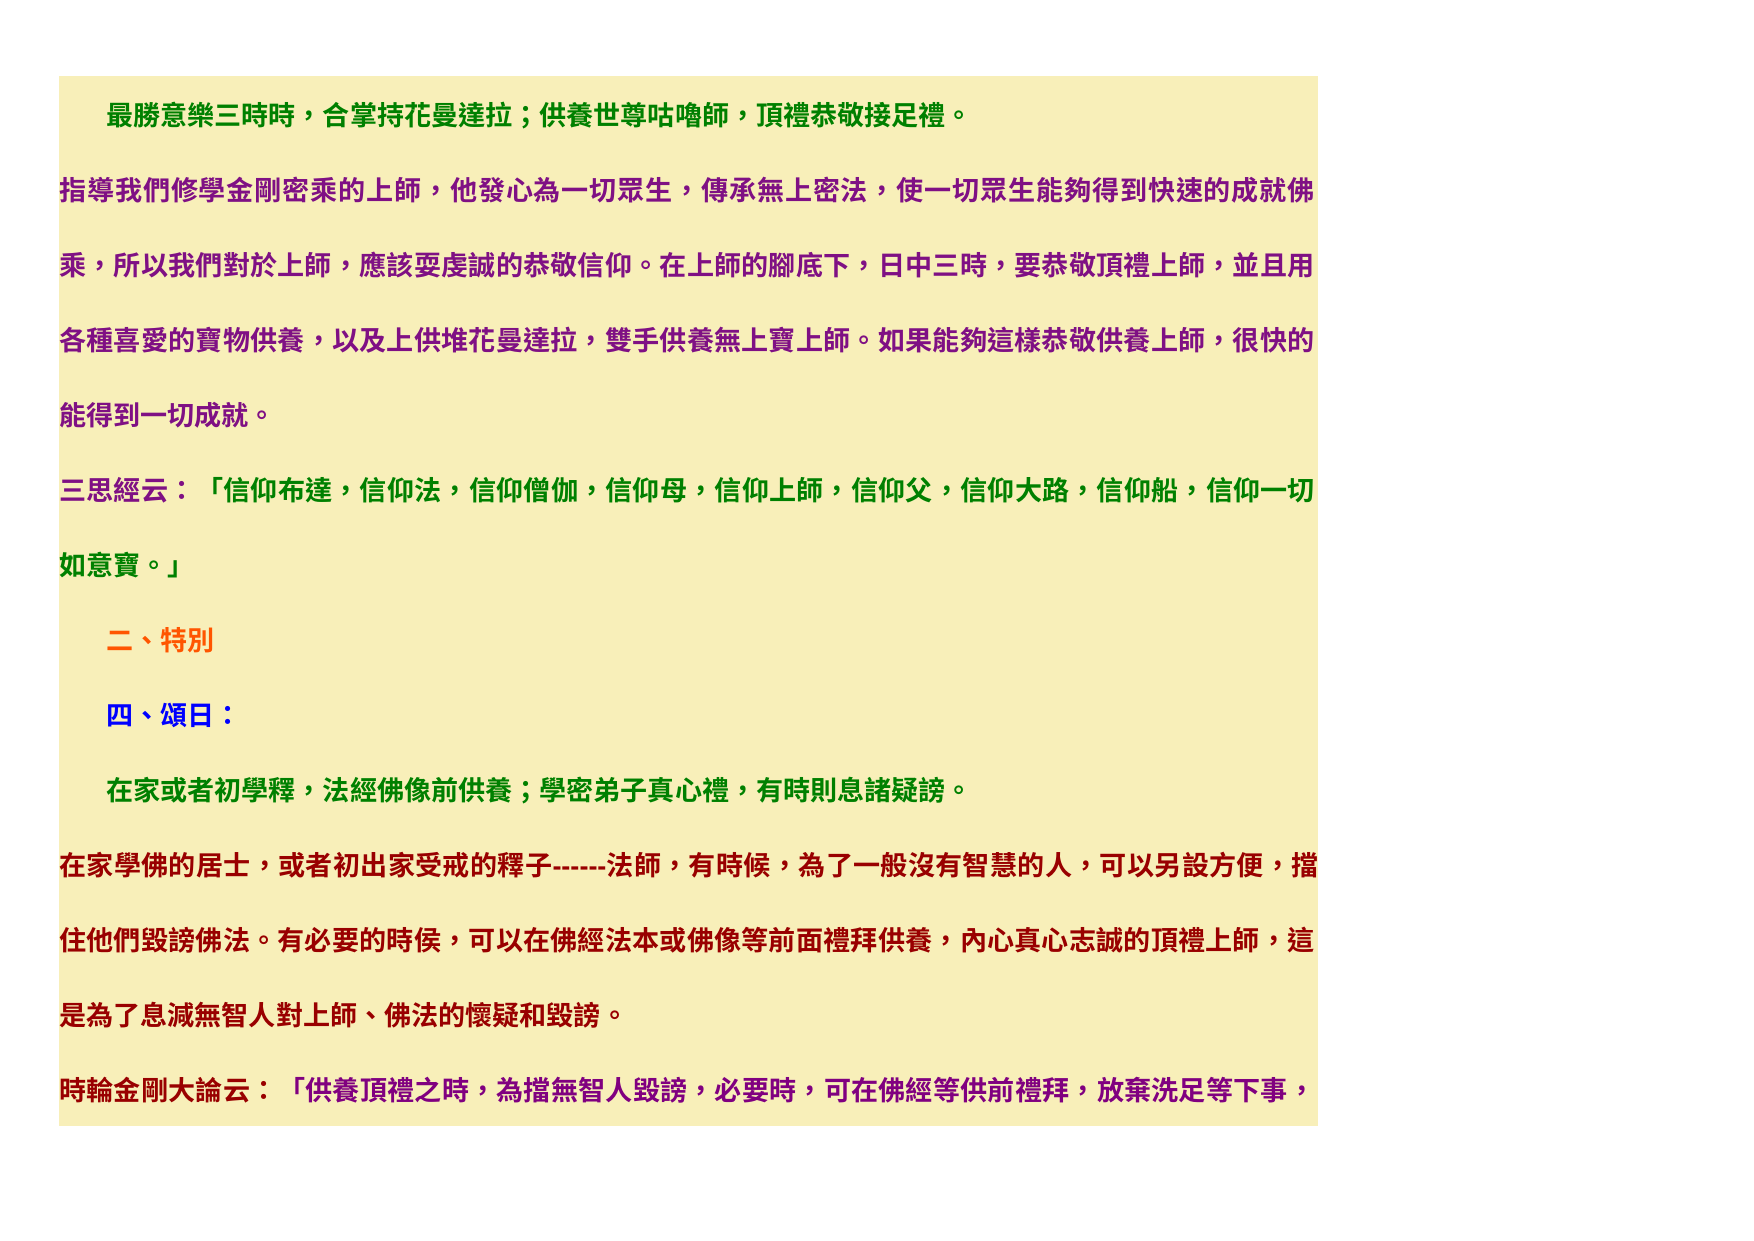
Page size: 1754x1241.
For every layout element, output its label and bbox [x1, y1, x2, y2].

table_cell [59, 76, 1318, 1126]
